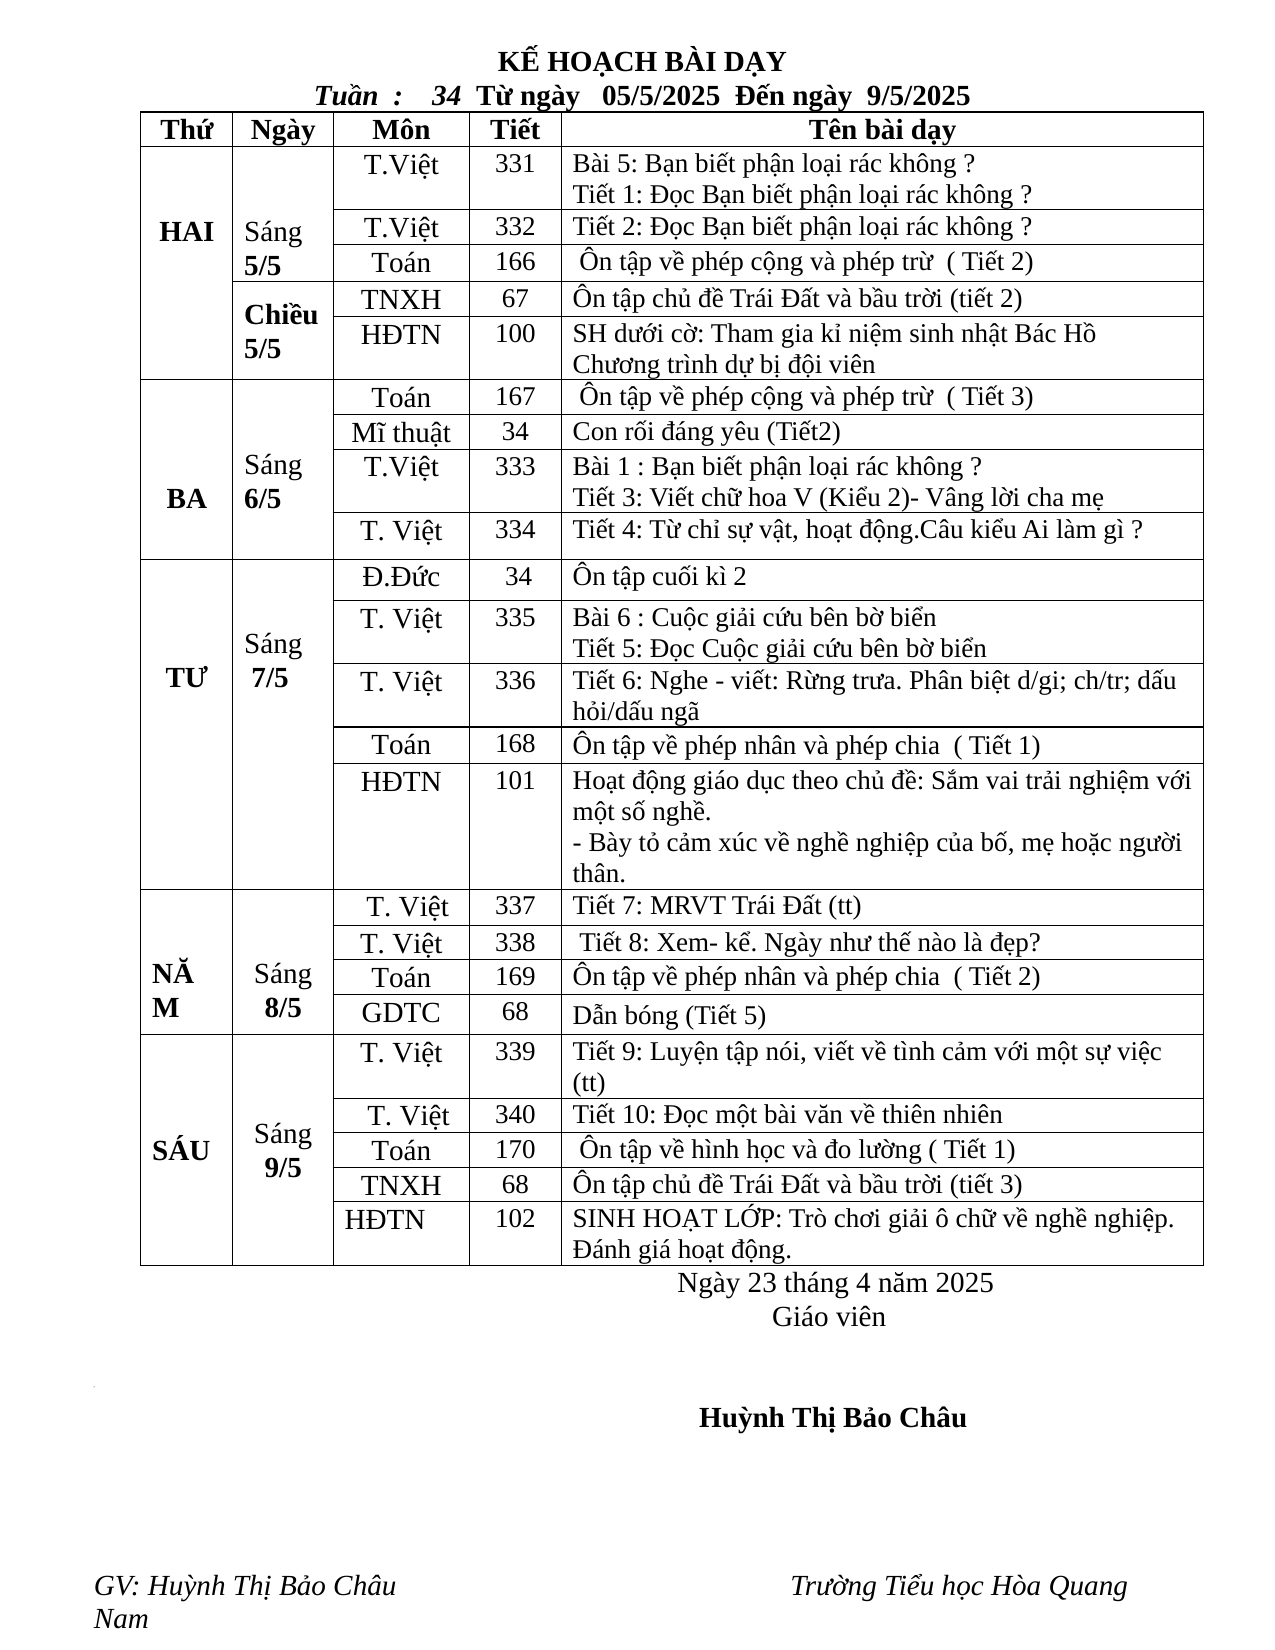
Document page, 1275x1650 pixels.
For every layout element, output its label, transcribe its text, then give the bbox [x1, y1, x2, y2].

table_cell Toán [334, 380, 469, 414]
table_cell Dẫn bóng (Tiết 5) [562, 995, 1203, 1034]
table_cell T. Việt [334, 890, 469, 925]
table_cell TƯ [141, 560, 232, 888]
table_cell Tiết 8: Xem- kể. Ngày như thế nào là đẹp? [562, 926, 1203, 959]
table_cell Bài 5: Bạn biết phận loại rác không ? Tiết 1: Đọc Bạn biết phận loại rác không ? [562, 147, 1203, 209]
table_cell 34 [470, 560, 561, 600]
table_cell Ôn tập cuối kì 2 [562, 560, 1203, 600]
table_cell Tiết 4: Từ chỉ sự vật, hoạt động.Câu kiểu Ai làm gì ? [562, 513, 1203, 558]
table_cell Sáng 8/5 [233, 890, 333, 1034]
table_cell Tiết 7: MRVT Trái Đất (tt) [562, 890, 1203, 925]
table_cell T.Việt [334, 147, 469, 209]
table_cell 333 [470, 450, 561, 512]
table_cell 167 [470, 380, 561, 414]
table_cell 336 [470, 664, 561, 726]
table_cell GDTC [334, 995, 469, 1034]
table_cell 67 [470, 282, 561, 316]
table_cell 340 [470, 1099, 561, 1132]
table_cell 332 [470, 210, 561, 244]
table_cell Tiết 2: Đọc Bạn biết phận loại rác không ? [562, 210, 1203, 244]
table_cell Bài 6 : Cuộc giải cứu bên bờ biển Tiết 5: Đọc Cuộc giải cứu bên bờ biển [562, 601, 1203, 663]
table_cell SÁU [141, 1035, 232, 1264]
table_cell 169 [470, 960, 561, 994]
table_cell HĐTN [334, 1202, 469, 1264]
table_cell Tiết 10: Đọc một bài văn về thiên nhiên [562, 1099, 1203, 1132]
table_cell 34 [470, 415, 561, 448]
table_cell Ôn tập chủ đề Trái Đất và bầu trời (tiết 2) [562, 282, 1203, 316]
table_cell SINH HOẠT LỚP: Trò chơi giải ô chữ về nghề nghiệp. Đánh giá hoạt động. [562, 1202, 1203, 1264]
table_cell 100 [470, 317, 561, 379]
table_cell Sáng 5/5 [233, 147, 333, 281]
text Tuần : 34 Từ ngày 05/5/2025 Đến ngày 9/5/2025 [94, 78, 1191, 111]
table_cell HĐTN [334, 764, 469, 888]
table_cell T.Việt [334, 450, 469, 512]
table_cell Con rối đáng yêu (Tiết2) [562, 415, 1203, 448]
table_cell BA [141, 380, 232, 558]
table_cell 338 [470, 926, 561, 959]
table_cell 339 [470, 1035, 561, 1097]
table_cell HĐTN [334, 317, 469, 379]
table_cell T.Việt [334, 210, 469, 244]
table_cell Đ.Đức [334, 560, 469, 600]
table_cell Ôn tập chủ đề Trái Đất và bầu trời (tiết 3) [562, 1168, 1203, 1201]
table_cell Ôn tập về phép cộng và phép trừ ( Tiết 2) [562, 245, 1203, 281]
table_cell TNXH [334, 282, 469, 316]
text Ngày 23 tháng 4 năm 2025 [94, 1266, 1266, 1299]
table_cell T. Việt [334, 926, 469, 959]
table_header Tên bài dạy [562, 113, 1203, 146]
table_cell HAI [141, 147, 232, 379]
table_cell Toán [334, 960, 469, 994]
table_cell Ôn tập về phép nhân và phép chia ( Tiết 1) [562, 728, 1203, 763]
table_cell Sáng 6/5 [233, 380, 333, 558]
text Huỳnh Thị Bảo Châu [94, 1400, 1191, 1433]
table_cell TNXH [334, 1168, 469, 1201]
table_header Tiết [470, 113, 561, 146]
table_header Ngày [233, 113, 333, 146]
table_header Thứ [141, 113, 232, 146]
table_header Môn [334, 113, 469, 146]
table_cell Sáng 7/5 [233, 560, 333, 888]
text KẾ HOẠCH BÀI DẠY [94, 44, 1191, 78]
text Giáo viên [94, 1299, 1266, 1333]
table_cell SH dưới cờ: Tham gia kỉ niệm sinh nhật Bác Hồ Chương trình dự bị đội viên [562, 317, 1203, 379]
table_cell Ôn tập về phép nhân và phép chia ( Tiết 2) [562, 960, 1203, 994]
table_cell 102 [470, 1202, 561, 1264]
table_cell T. Việt [334, 664, 469, 726]
table_cell 335 [470, 601, 561, 663]
table_cell 68 [470, 1168, 561, 1201]
table_cell NĂM [141, 890, 232, 1034]
table_cell Ôn tập về phép cộng và phép trừ ( Tiết 3) [562, 380, 1203, 414]
table_cell Sáng 9/5 [233, 1035, 333, 1264]
table_cell 337 [470, 890, 561, 925]
table_cell Mĩ thuật [334, 415, 469, 448]
table_cell Hoạt động giáo dục theo chủ đề: Sắm vai trải nghiệm với một số nghề. - Bày tỏ cảm xúc về nghề nghiệp của bố, mẹ hoặc người thân. [562, 764, 1203, 888]
table_cell T. Việt [334, 601, 469, 663]
table_cell Ôn tập về hình học và đo lường ( Tiết 1) [562, 1133, 1203, 1167]
table_cell Toán [334, 1133, 469, 1167]
table_cell 101 [470, 764, 561, 888]
table_cell Toán [334, 245, 469, 281]
table_cell Bài 1 : Bạn biết phận loại rác không ? Tiết 3: Viết chữ hoa V (Kiểu 2)- Vâng lời cha mẹ [562, 450, 1203, 512]
table_cell 68 [470, 995, 561, 1034]
table_cell Tiết 6: Nghe - viết: Rừng trưa. Phân biệt d/gi; ch/tr; dấu hỏi/dấu ngã [562, 664, 1203, 726]
table_cell 331 [470, 147, 561, 209]
table_cell T. Việt [334, 1099, 469, 1132]
table_cell 168 [470, 728, 561, 763]
table_cell T. Việt [334, 1035, 469, 1097]
table_cell Toán [334, 728, 469, 763]
table_cell 170 [470, 1133, 561, 1167]
table_cell 334 [470, 513, 561, 558]
table_cell Tiết 9: Luyện tập nói, viết về tình cảm với một sự việc (tt) [562, 1035, 1203, 1097]
table_cell 166 [470, 245, 561, 281]
table_cell Chiều 5/5 [233, 282, 333, 379]
table_cell T. Việt [334, 513, 469, 558]
